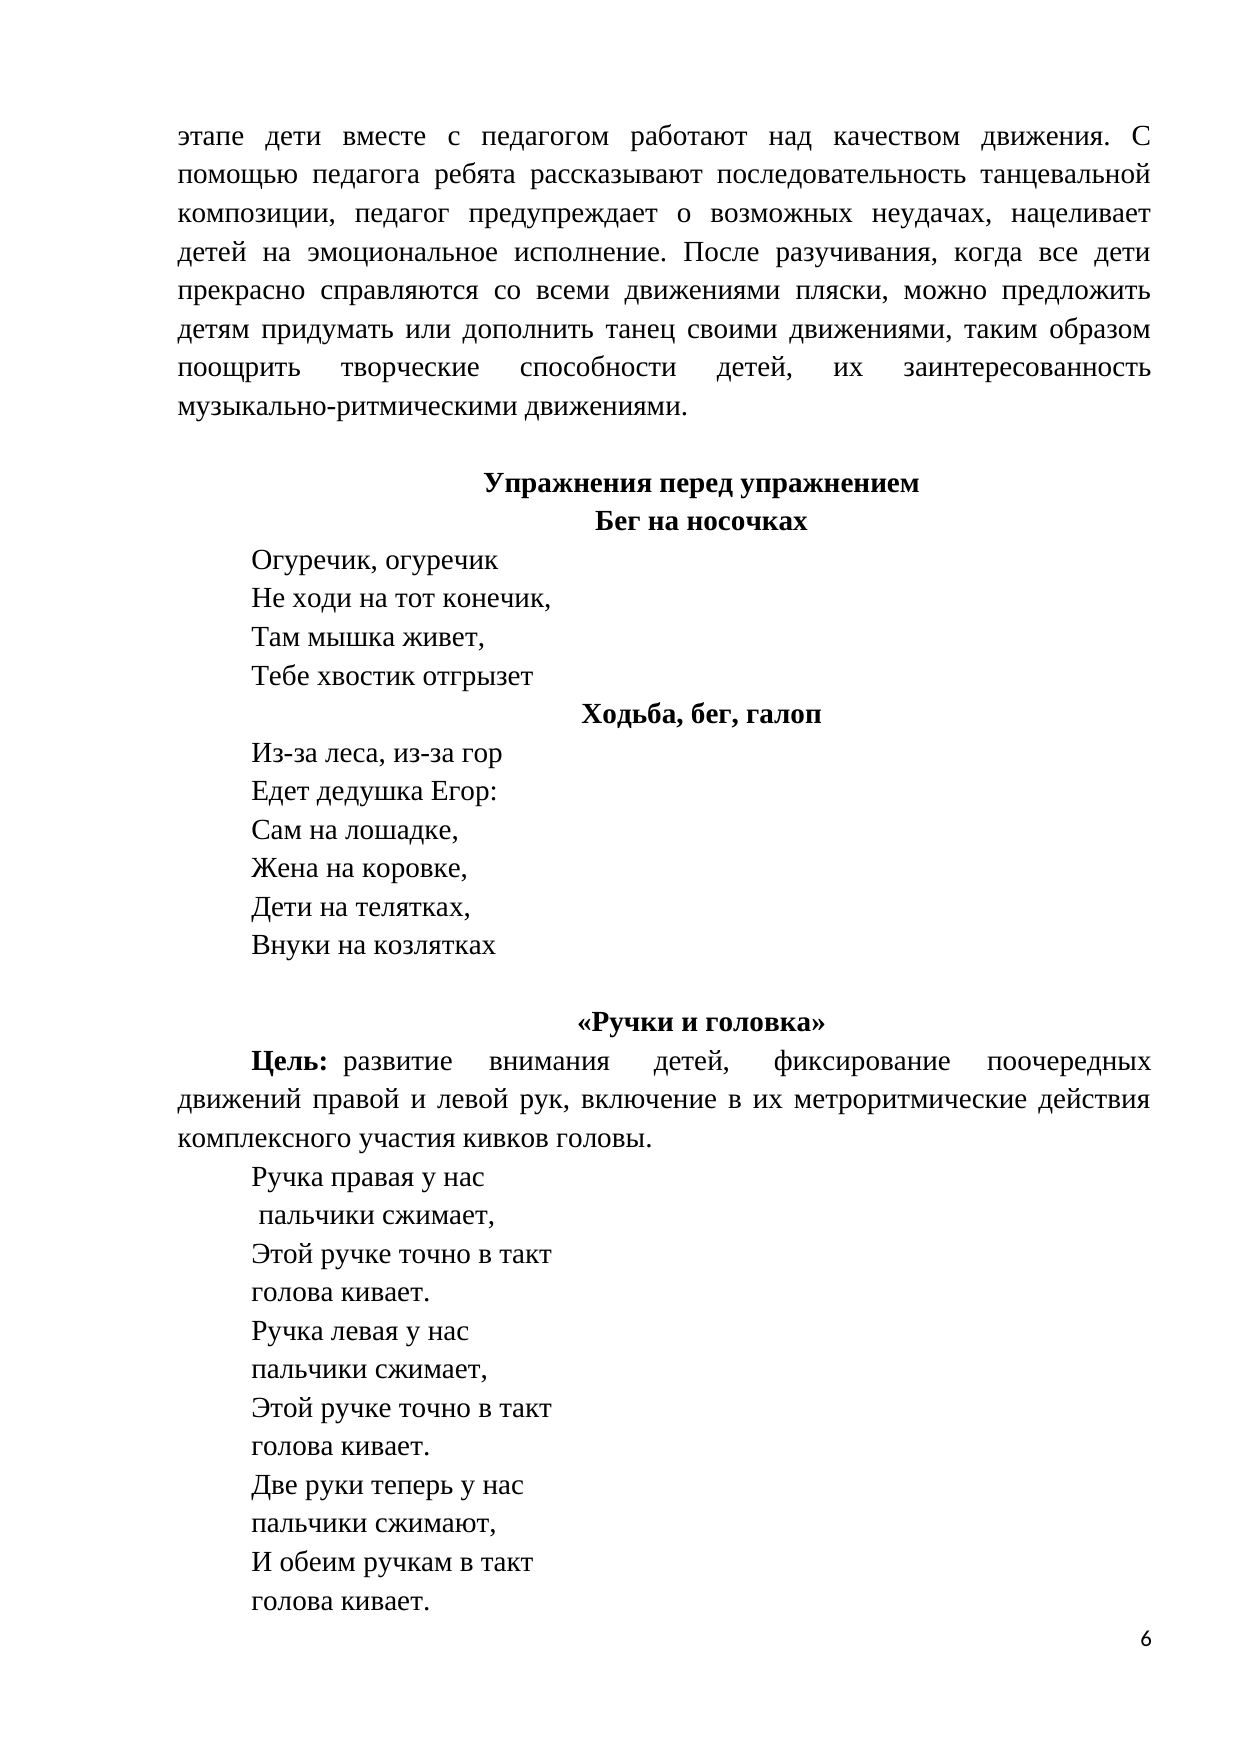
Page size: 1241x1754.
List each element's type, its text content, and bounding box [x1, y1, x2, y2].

text Едет дедушка Егор: [177, 773, 1152, 807]
text Ручка левая у нас [177, 1313, 1152, 1346]
text Из-за леса, из-за гор [177, 735, 1152, 768]
text Огуречик, огуречик [177, 542, 1152, 576]
text Цель: развитие внимания детей, фиксирование поочередных движений правой и левой рук, включение в их метроритмические действия комплексного участия кивков головы. [177, 1043, 1152, 1154]
text Ручка правая у нас [177, 1159, 1152, 1192]
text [177, 118, 1152, 421]
text Этой ручке точно в такт [177, 1390, 1152, 1423]
text Сам на лошадке, [177, 812, 1152, 845]
text голова кивает. [177, 1583, 1152, 1616]
text И обеим ручкам в такт [177, 1544, 1152, 1578]
text голова кивает. [177, 1428, 1152, 1462]
text пальчики сжимают, [177, 1506, 1152, 1539]
text «Ручки и головка» [177, 1004, 1152, 1038]
text Дети на телятках, [177, 889, 1152, 922]
text Не ходи на тот конечик, [177, 581, 1152, 614]
text Ходьба, бег, галоп [177, 696, 1152, 730]
text Упражнения перед упражнением [177, 465, 1152, 498]
text Жена на коровке, [177, 850, 1152, 884]
text Две руки теперь у нас [177, 1467, 1152, 1501]
text Бег на носочках [177, 503, 1152, 537]
text голова кивает. [177, 1274, 1152, 1308]
text Тебе хвостик отгрызет [177, 658, 1152, 691]
text Этой ручке точно в такт [177, 1236, 1152, 1269]
text пальчики сжимает, [177, 1351, 1152, 1385]
text Внуки на козлятках [177, 927, 1152, 961]
text Там мышка живет, [177, 619, 1152, 653]
text пальчики сжимает, [177, 1197, 1152, 1231]
